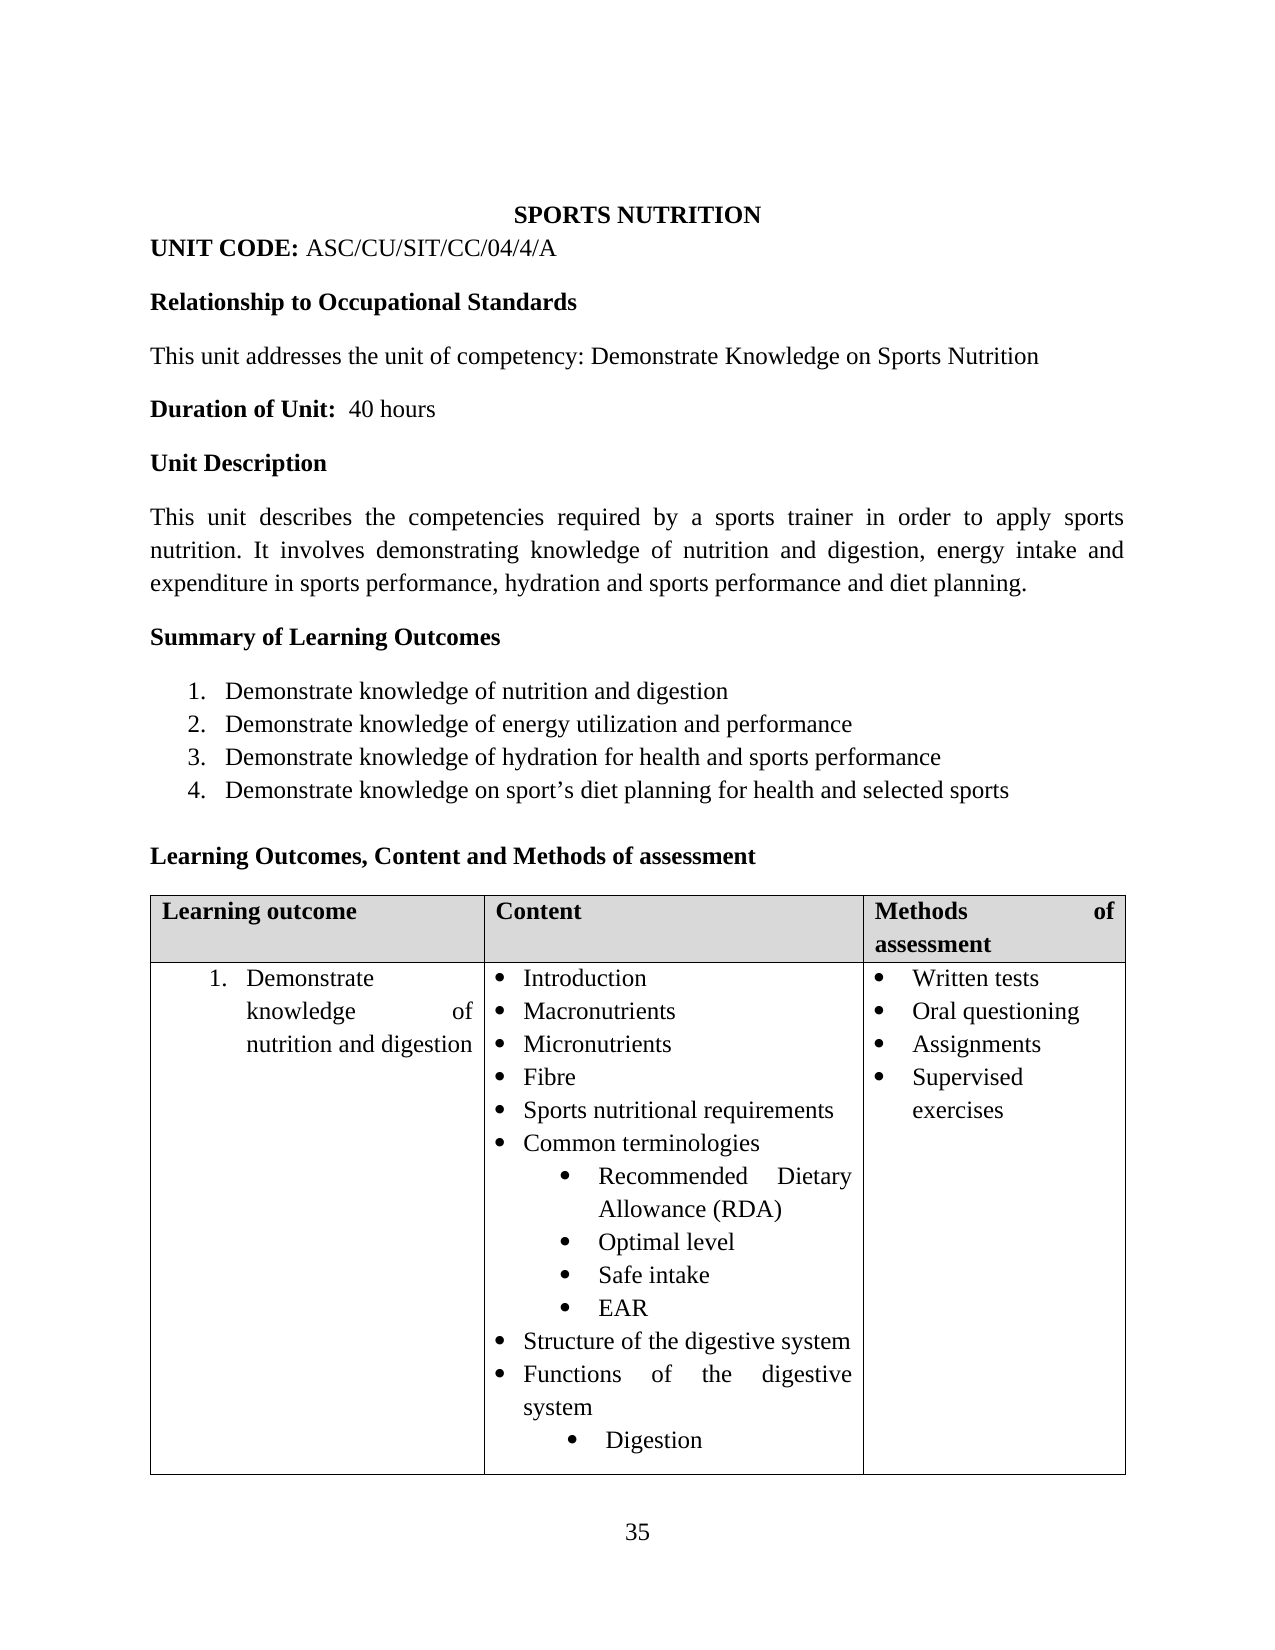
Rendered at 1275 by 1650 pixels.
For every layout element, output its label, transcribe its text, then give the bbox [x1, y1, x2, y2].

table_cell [151, 963, 484, 1474]
list Demonstrate knowledge on sport’s diet planning for health and selected sports [187, 775, 1125, 804]
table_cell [485, 963, 863, 1474]
list Demonstrate knowledge of energy utilization and performance [187, 709, 1125, 738]
subtitle SPORTS NUTRITION [150, 200, 1125, 229]
table_header Methods of assessment [864, 896, 1125, 962]
table_header Content [485, 896, 863, 962]
list Demonstrate knowledge of nutrition and digestion [187, 676, 1125, 705]
text This unit addresses the unit of competency: Demonstrate Knowledge on Sports Nutrition [150, 341, 1125, 369]
text Summary of Learning Outcomes [150, 622, 1125, 651]
text Duration of Unit: 40 hours [150, 394, 1125, 423]
text UNIT CODE: ASC/CU/SIT/CC/04/4/A [150, 233, 1125, 262]
text Learning Outcomes, Content and Methods of assessment [150, 841, 1125, 870]
text Unit Description [150, 448, 1125, 477]
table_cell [864, 963, 1125, 1474]
list Demonstrate knowledge of hydration for health and sports performance [187, 742, 1125, 771]
table_header Learning outcome [151, 896, 484, 962]
text Relationship to Occupational Standards [150, 287, 1125, 316]
text This unit describes the competencies required by a sports trainer in order to apply sports nutrition. It involves demonstrating knowledge of nutrition and digestion, energy intake and expenditure in sports performance, hydration and sports performance and diet planning. [150, 502, 1125, 597]
